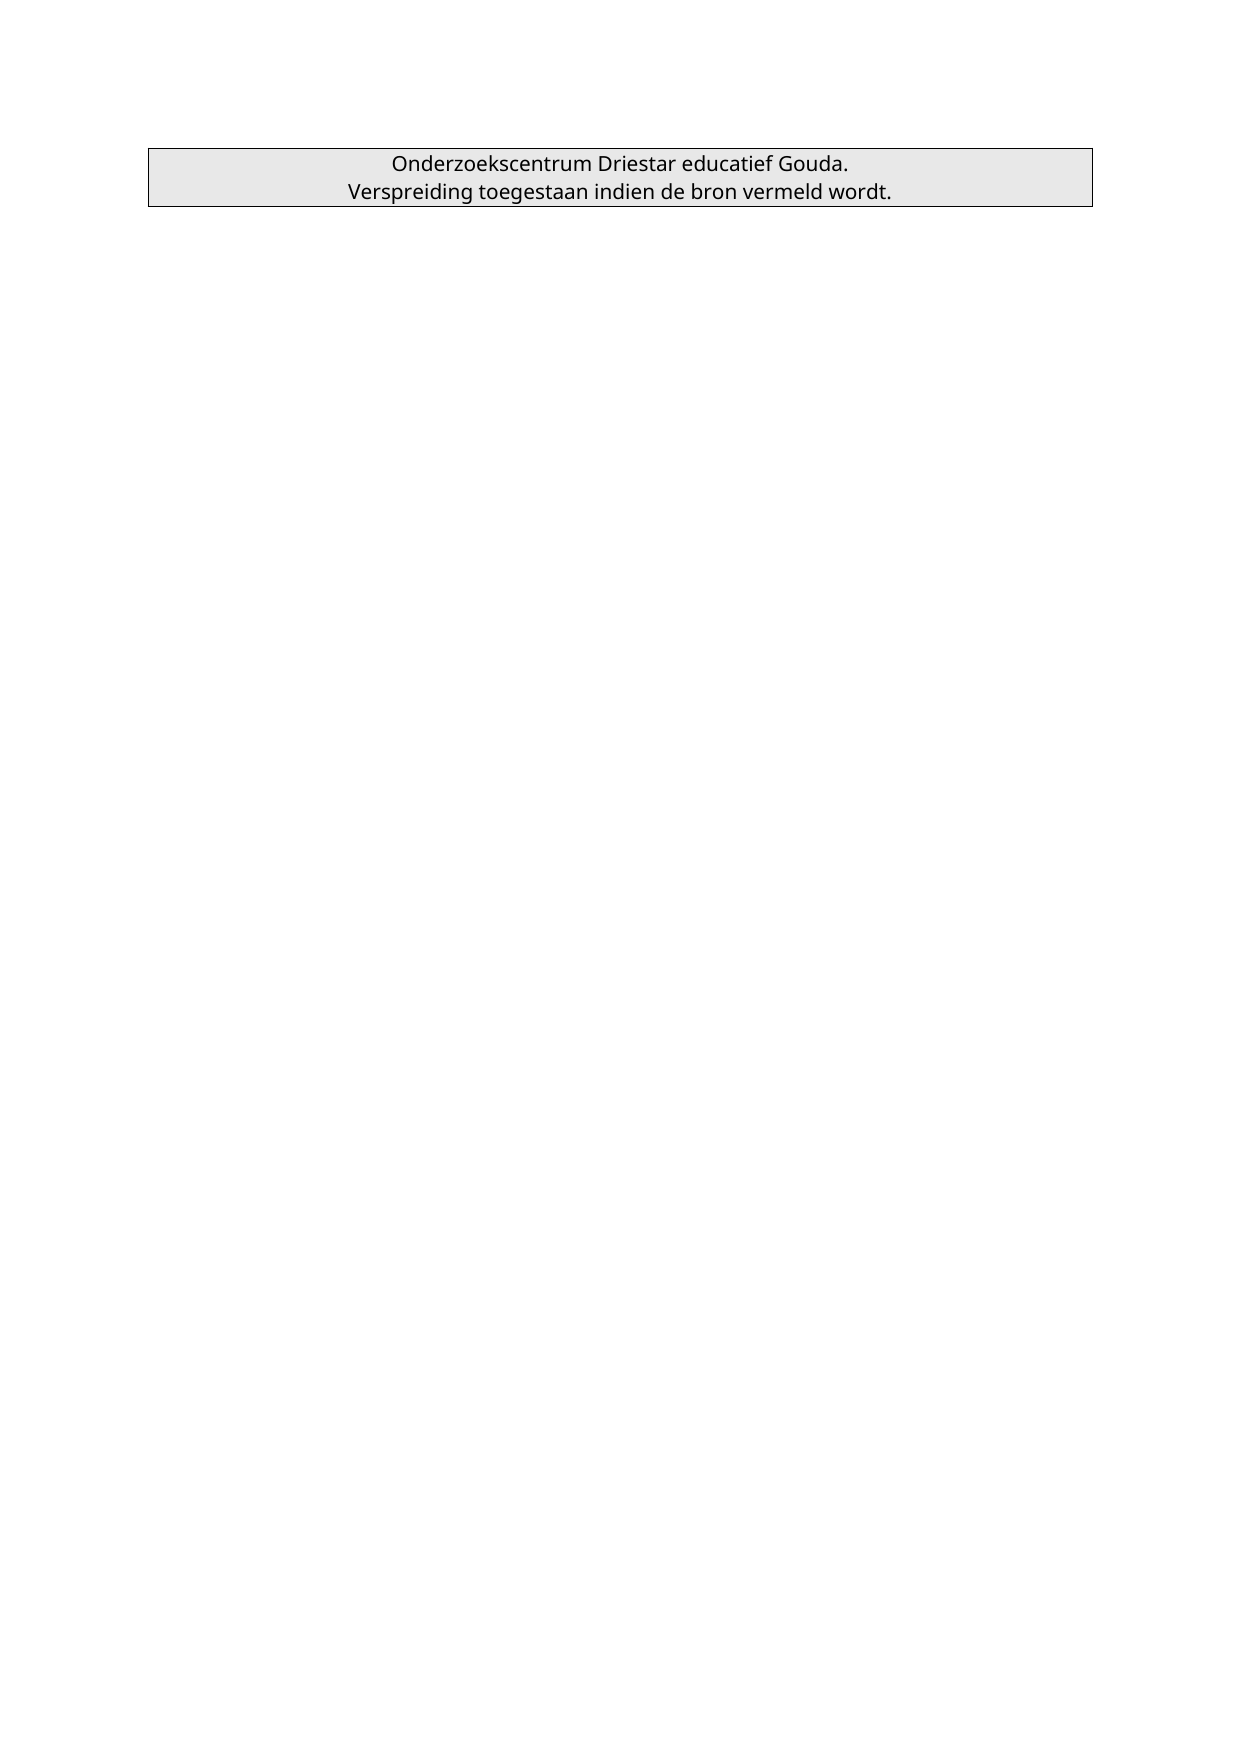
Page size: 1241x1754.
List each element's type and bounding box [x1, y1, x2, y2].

table_cell [149, 149, 1092, 206]
